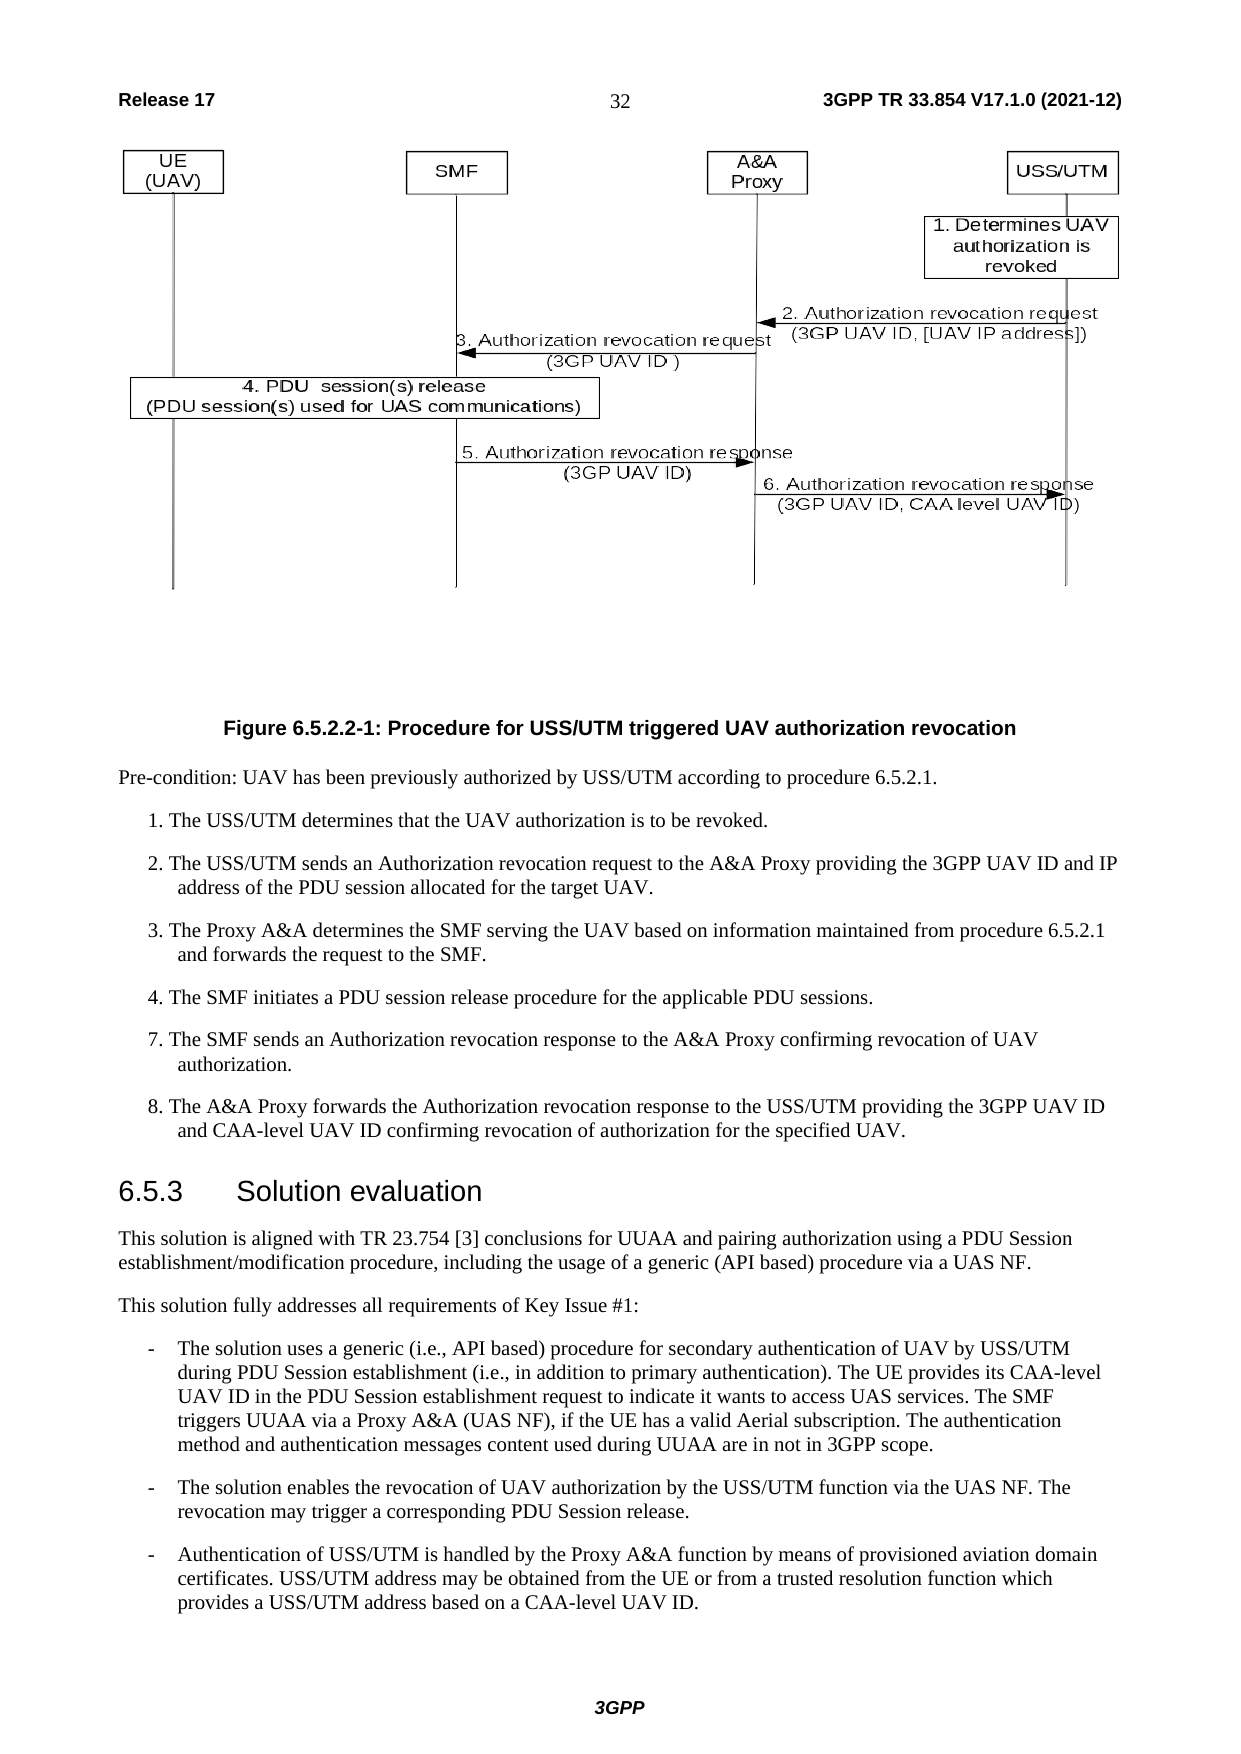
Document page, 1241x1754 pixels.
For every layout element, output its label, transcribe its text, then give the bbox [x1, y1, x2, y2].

text 3. The Proxy A&A determines the SMF serving the UAV based on information maintained from procedure 6.5.2.1 and forwards the request to the SMF. [148, 918, 1122, 966]
text 7. The SMF sends an Authorization revocation response to the A&A Proxy confirming revocation of UAV authorization. [148, 1027, 1122, 1076]
text 4. The SMF initiates a PDU session release procedure for the applicable PDU sessions. [148, 984, 1122, 1009]
text Figure 6.5.2.2-1: Procedure for USS/UTM triggered UAV authorization revocation [118, 716, 1122, 740]
text 8. The A&A Proxy forwards the Authorization revocation response to the USS/UTM providing the 3GPP UAV ID and CAA-level UAV ID confirming revocation of authorization for the specified UAV. [148, 1094, 1122, 1142]
text - The solution uses a generic (i.e., API based) procedure for secondary authentication of UAV by USS/UTM during PDU Session establishment (i.e., in addition to primary authentication). The UE provides its CAA-level UAV ID in the PDU Session establishment request to indicate it wants to access UAS services. The SMF triggers UUAA via a Proxy A&A (UAS NF), if the UE has a valid Aerial subscription. The authentication method and authentication messages content used during UUAA are in not in 3GPP scope. [148, 1336, 1122, 1456]
subtitle 6.5.3 Solution evaluation [118, 1174, 1122, 1207]
text Pre-condition: UAV has been previously authorized by USS/UTM according to procedure 6.5.2.1. [118, 765, 1122, 789]
text - The solution enables the revocation of UAV authorization by the USS/UTM function via the UAS NF. The revocation may trigger a corresponding PDU Session release. [148, 1475, 1122, 1523]
text 1. The USS/UTM determines that the UAV authorization is to be revoked. [148, 808, 1122, 832]
text - Authentication of USS/UTM is handled by the Proxy A&A function by means of provisioned aviation domain certificates. USS/UTM address may be obtained from the UE or from a trusted resolution function which provides a USS/UTM address based on a CAA-level UAV ID. [148, 1542, 1122, 1614]
text 2. The USS/UTM sends an Authorization revocation request to the A&A Proxy providing the 3GPP UAV ID and IP address of the PDU session allocated for the target UAV. [148, 851, 1122, 899]
text This solution is aligned with TR 23.754 [3] conclusions for UUAA and pairing authorization using a PDU Session establishment/modification procedure, including the usage of a generic (API based) procedure via a UAS NF. [118, 1226, 1122, 1274]
text This solution fully addresses all requirements of Key Issue #1: [118, 1293, 1122, 1317]
